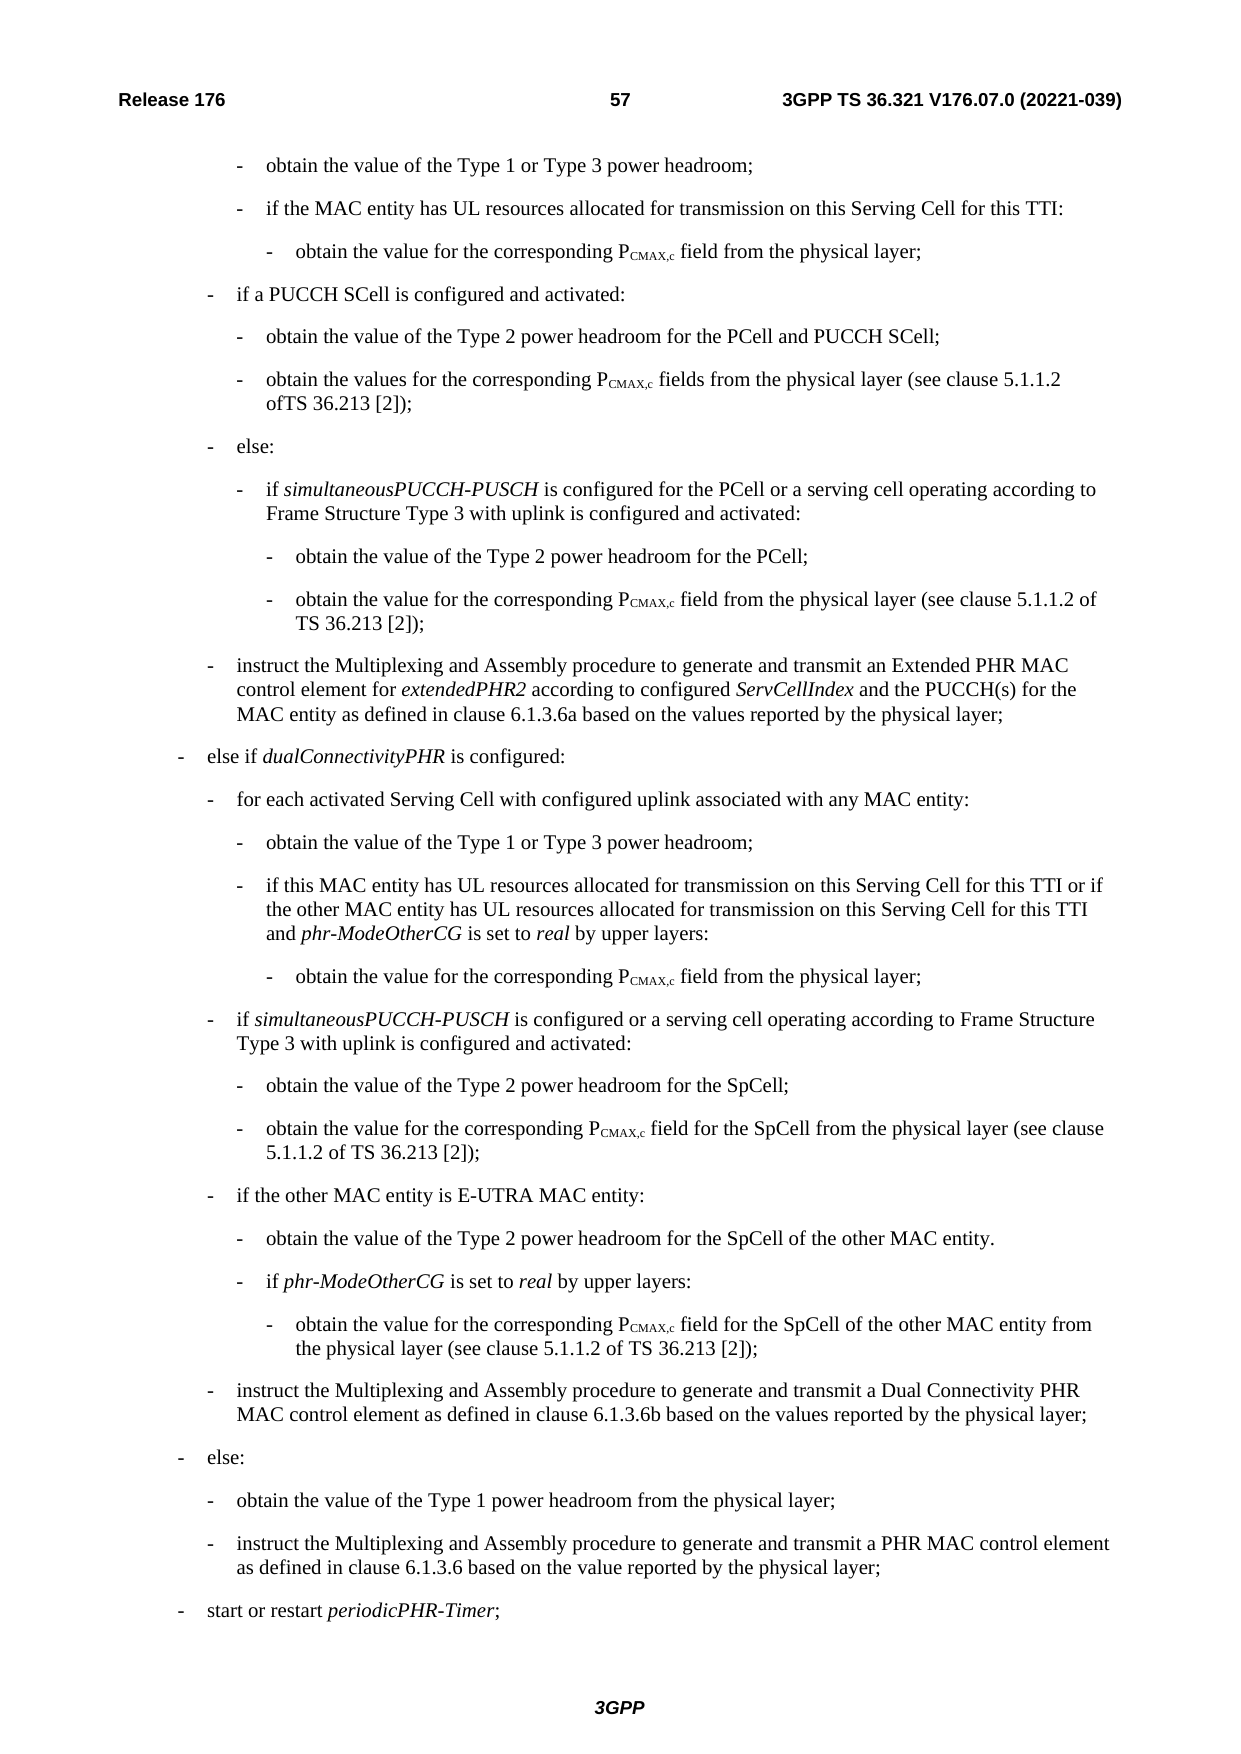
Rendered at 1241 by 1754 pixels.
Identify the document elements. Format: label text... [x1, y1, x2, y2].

text - obtain the value of the Type 1 or Type 3 power headroom; [236, 153, 1122, 177]
text - if a PUCCH SCell is configured and activated: [207, 281, 1122, 306]
text - else: [177, 1445, 1122, 1469]
text - obtain the value of the Type 2 power headroom for the SpCell of the other MAC entity. [236, 1226, 1122, 1250]
text - if the other MAC entity is E-UTRA MAC entity: [207, 1183, 1122, 1207]
text - obtain the value for the corresponding PCMAX,c field for the SpCell of the other MAC entity from the physical layer (see clause 5.1.1.2 of TS 36.213 [2]); [266, 1311, 1122, 1359]
text - if the MAC entity has UL resources allocated for transmission on this Serving Cell for this TTI: [236, 196, 1122, 220]
text - obtain the value for the corresponding PCMAX,c field from the physical layer; [266, 239, 1122, 263]
text - else if dualConnectivityPHR is configured: [177, 744, 1122, 768]
text - for each activated Serving Cell with configured uplink associated with any MAC entity: [207, 787, 1122, 811]
text - obtain the value of the Type 2 power headroom for the PCell; [266, 544, 1122, 568]
text - else: [207, 434, 1122, 458]
text - obtain the value of the Type 1 or Type 3 power headroom; [236, 830, 1122, 854]
text - start or restart periodicPHR-Timer; [177, 1598, 1122, 1622]
text - instruct the Multiplexing and Assembly procedure to generate and transmit a Dual Connectivity PHR MAC control element as defined in clause 6.1.3.6b based on the values reported by the physical layer; [207, 1378, 1122, 1426]
text - obtain the value of the Type 2 power headroom for the SpCell; [236, 1073, 1122, 1097]
text - if phr-ModeOtherCG is set to real by upper layers: [236, 1269, 1122, 1293]
text - obtain the value for the corresponding PCMAX,c field for the SpCell from the physical layer (see clause 5.1.1.2 of TS 36.213 [2]); [236, 1116, 1122, 1164]
text - obtain the value for the corresponding PCMAX,c field from the physical layer; [266, 964, 1122, 988]
text - obtain the values for the corresponding PCMAX,c fields from the physical layer (see clause 5.1.1.2 ofTS 36.213 [2]); [236, 367, 1122, 415]
text - instruct the Multiplexing and Assembly procedure to generate and transmit a PHR MAC control element as defined in clause 6.1.3.6 based on the value reported by the physical layer; [207, 1531, 1122, 1579]
text - obtain the value of the Type 1 power headroom from the physical layer; [207, 1488, 1122, 1512]
text - if this MAC entity has UL resources allocated for transmission on this Serving Cell for this TTI or if the other MAC entity has UL resources allocated for transmission on this Serving Cell for this TTI and phr-ModeOtherCG is set to real by upper layers: [236, 873, 1122, 945]
text - instruct the Multiplexing and Assembly procedure to generate and transmit an Extended PHR MAC control element for extendedPHR2 according to configured ServCellIndex and the PUCCH(s) for the MAC entity as defined in clause 6.1.3.6a based on the values reported by the physical layer; [207, 653, 1122, 726]
text - if simultaneousPUCCH-PUSCH is configured or a serving cell operating according to Frame Structure Type 3 with uplink is configured and activated: [207, 1006, 1122, 1054]
text - obtain the value of the Type 2 power headroom for the PCell and PUCCH SCell; [236, 324, 1122, 348]
text - if simultaneousPUCCH-PUSCH is configured for the PCell or a serving cell operating according to Frame Structure Type 3 with uplink is configured and activated: [236, 477, 1122, 525]
text - obtain the value for the corresponding PCMAX,c field from the physical layer (see clause 5.1.1.2 of TS 36.213 [2]); [266, 586, 1122, 634]
